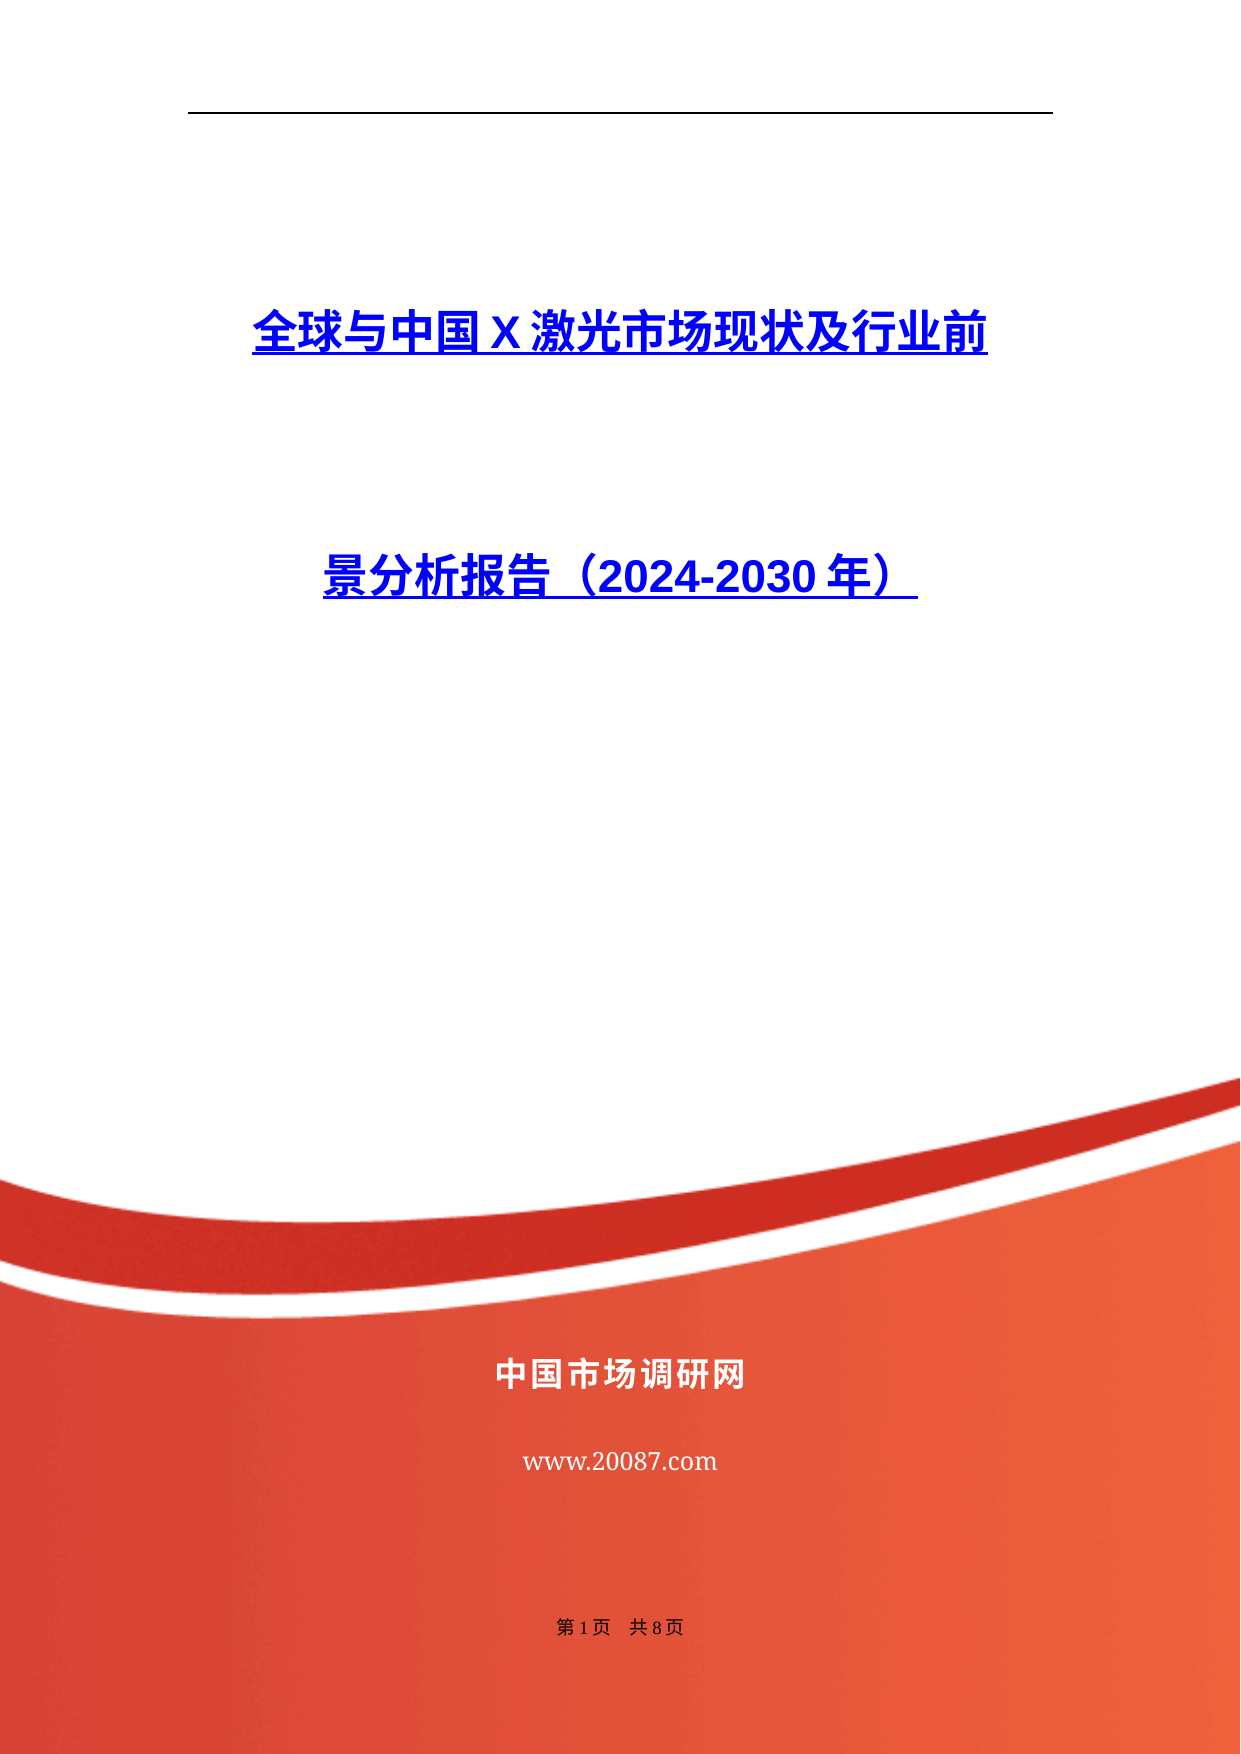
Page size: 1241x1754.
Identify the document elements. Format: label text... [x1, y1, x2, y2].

subtitle 中国市场调研网 [187, 1339, 1053, 1404]
table_header 全球与中国X激光市场现状及行业前景分析报告（2024-2030年） [188, 207, 1053, 773]
picture [0, 1006, 1241, 1754]
text www.20087.com [187, 1428, 1053, 1493]
